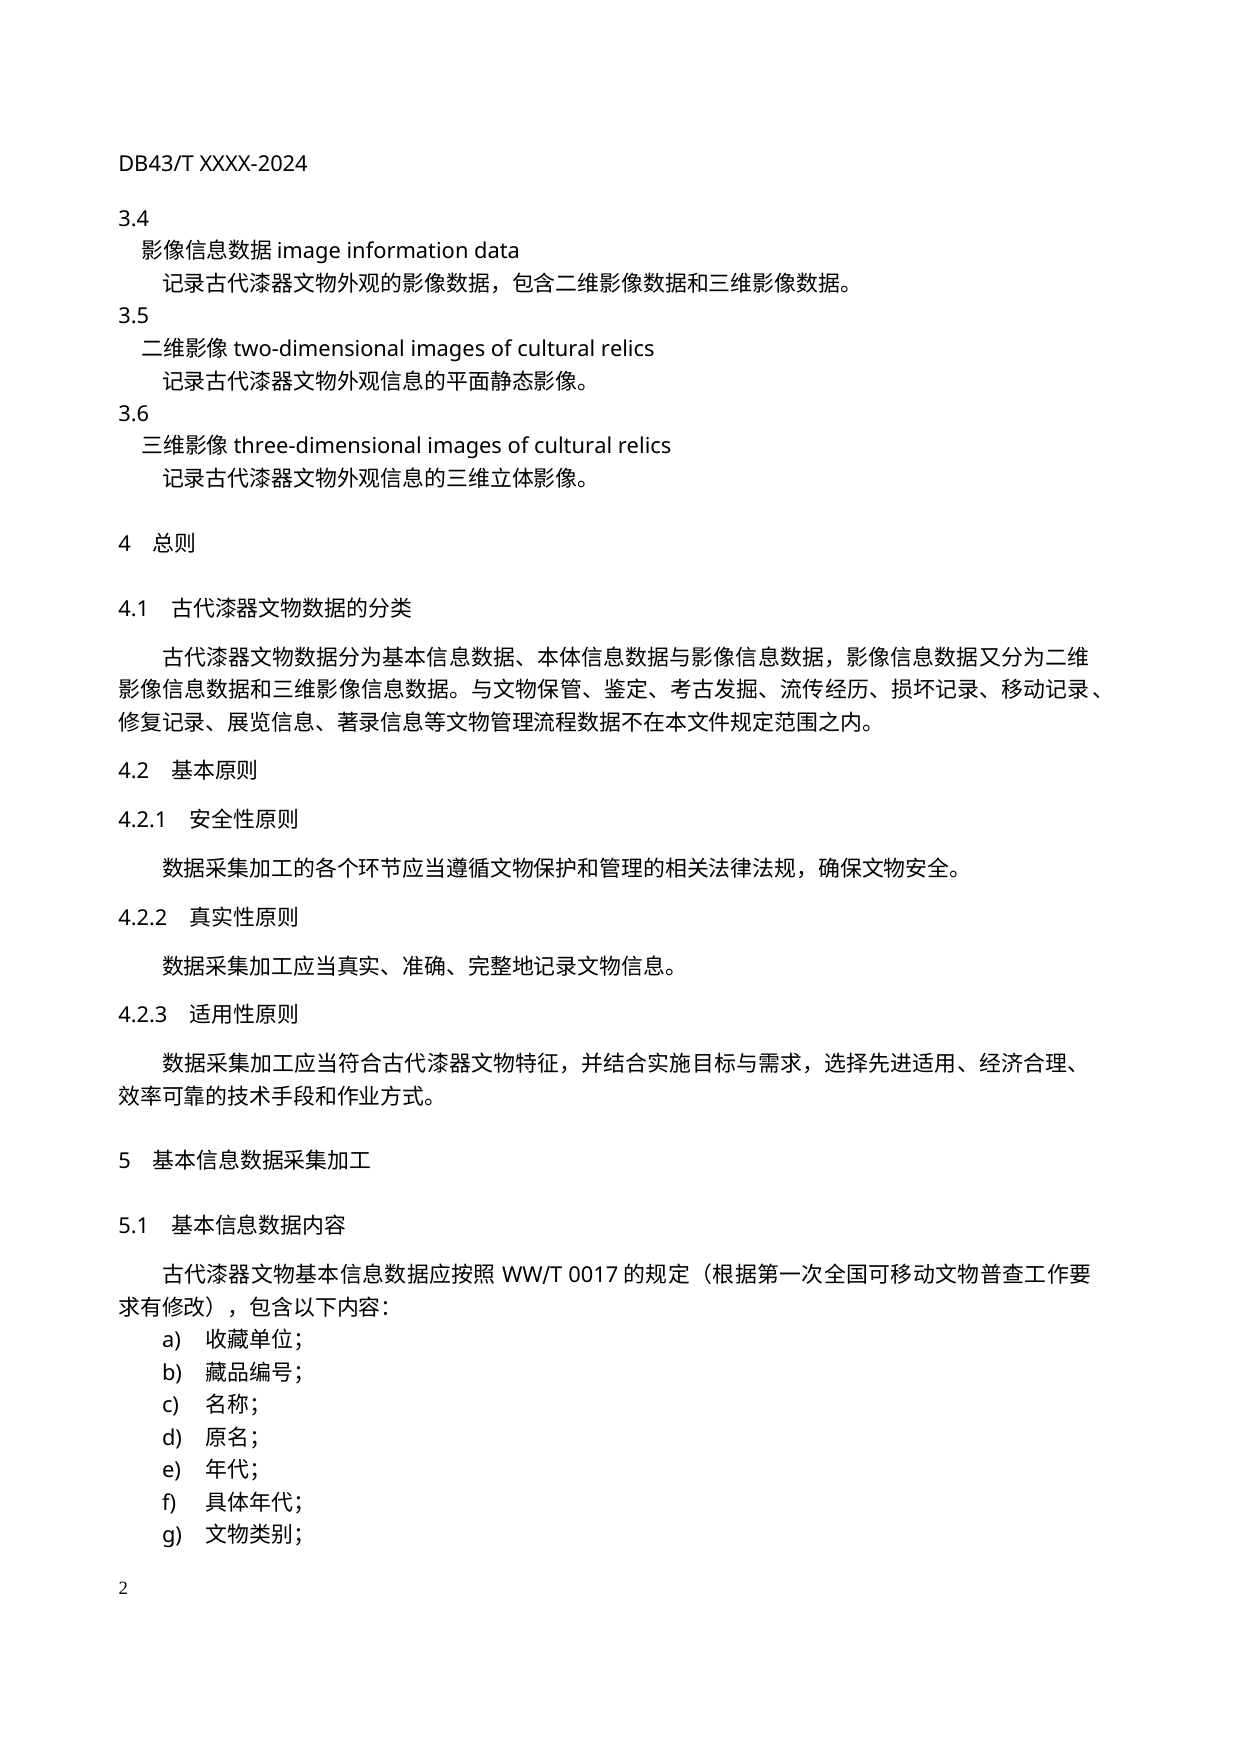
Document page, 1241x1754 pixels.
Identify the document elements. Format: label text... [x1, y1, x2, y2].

text 记录古代漆器文物外观的影像数据，包含二维影像数据和三维影像数据。 [118, 266, 1093, 298]
text 影像信息数据image information data [118, 201, 1093, 266]
text 适用性原则 [118, 997, 1093, 1029]
text 记录古代漆器文物外观信息的三维立体影像。 [118, 461, 1093, 493]
text 数据采集加工应当符合古代漆器文物特征，并结合实施目标与需求，选择先进适用、经济合理、效率可靠的技术手段和作业方式。 [118, 1046, 1093, 1111]
text 真实性原则 [118, 899, 1093, 932]
text 年代； [162, 1452, 1093, 1484]
text 数据采集加工的各个环节应当遵循文物保护和管理的相关法律法规，确保文物安全。 [118, 851, 1093, 883]
text 藏品编号； [162, 1354, 1093, 1387]
text 基本原则 [118, 753, 1093, 786]
text 总则 [118, 526, 1093, 558]
text 数据采集加工应当真实、准确、完整地记录文物信息。 [118, 948, 1093, 981]
text 古代漆器文物数据的分类 [118, 591, 1093, 623]
text 基本信息数据采集加工 [118, 1143, 1093, 1176]
text 二维影像 two-dimensional images of cultural relics [118, 298, 1093, 363]
text 原名； [162, 1419, 1093, 1452]
text 古代漆器文物基本信息数据应按照WW∕T 0017的规定（根据第一次全国可移动文物普查工作要求有修改），包含以下内容： [118, 1257, 1093, 1322]
text 名称； [162, 1387, 1093, 1419]
text 记录古代漆器文物外观信息的平面静态影像。 [118, 363, 1093, 396]
text 安全性原则 [118, 802, 1093, 834]
text 具体年代； [162, 1484, 1093, 1517]
text 基本信息数据内容 [118, 1208, 1093, 1241]
text 文物类别； [162, 1517, 1093, 1549]
text 古代漆器文物数据分为基本信息数据、本体信息数据与影像信息数据，影像信息数据又分为二维影像信息数据和三维影像信息数据。与文物保管、鉴定、考古发掘、流传经历、损坏记录、移动记录、修复记录、展览信息、著录信息等文物管理流程数据不在本文件规定范围之内。 [118, 639, 1093, 737]
text 收藏单位； [162, 1322, 1093, 1354]
text 三维影像 three-dimensional images of cultural relics [118, 396, 1093, 461]
